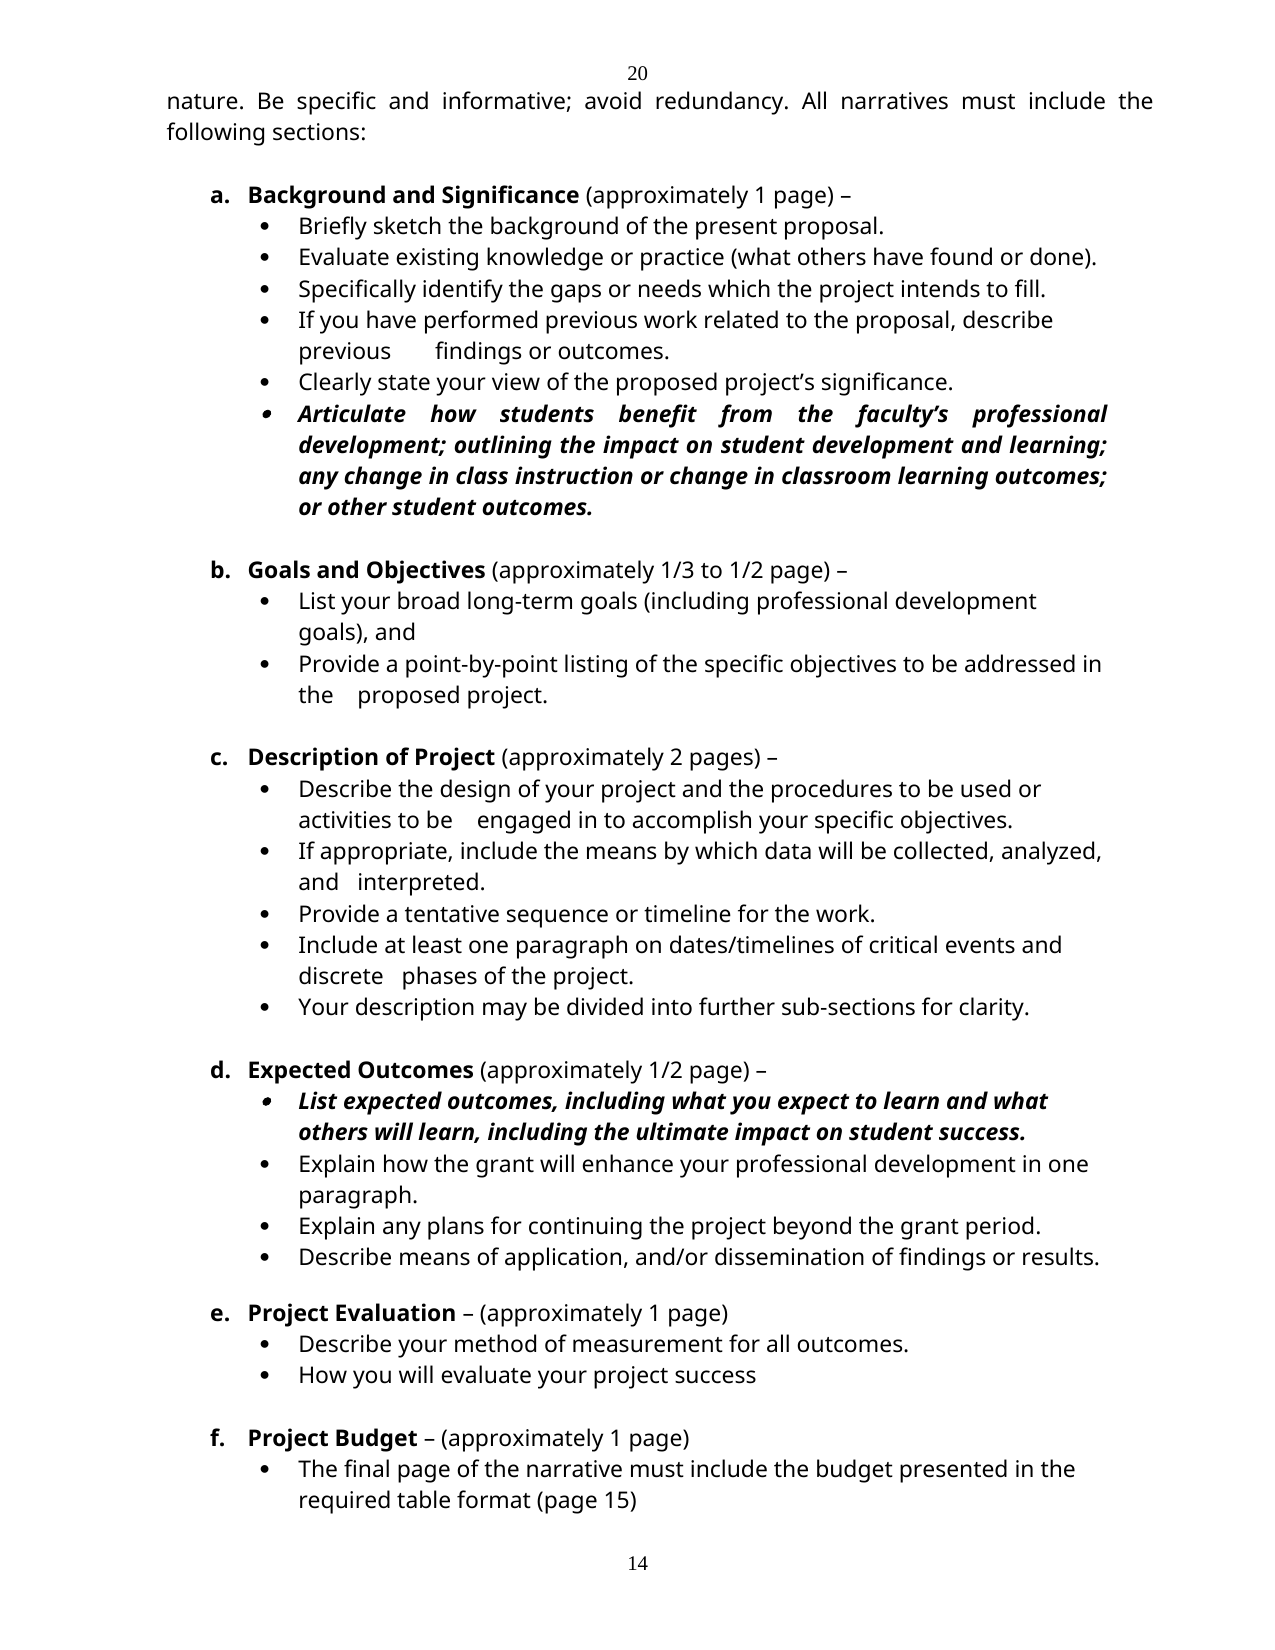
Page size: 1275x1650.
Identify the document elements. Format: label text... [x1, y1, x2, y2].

list Provide a point-by-point listing of the specific objectives to be addressed in the proposed project. [261, 647, 1110, 710]
list Explain how the grant will enhance your professional development in one paragraph. [261, 1147, 1110, 1210]
list Clearly state your view of the proposed project’s significance. [261, 366, 1110, 397]
list Include at least one paragraph on dates/timelines of critical events and discrete phases of the project. [261, 929, 1110, 991]
list Project Evaluation – (approximately 1 page) [210, 1297, 1155, 1328]
list List your broad long-term goals (including professional development goals), and [261, 585, 1110, 647]
list Your description may be divided into further sub-sections for clarity. [261, 991, 1110, 1022]
list The final page of the narrative must include the budget presented in the required table format (page 15) [261, 1453, 1110, 1515]
list Background and Significance (approximately 1 page) – [210, 179, 1110, 210]
list Provide a tentative sequence or timeline for the work. [261, 897, 1110, 929]
list If appropriate, include the means by which data will be collected, analyzed, and interpreted. [261, 835, 1110, 897]
list Goals and Objectives (approximately 1/3 to 1/2 page) – [210, 554, 1110, 585]
list Describe the design of your project and the procedures to be used or activities to be engaged in to accomplish your specific objectives. [261, 772, 1110, 835]
list Project Budget – (approximately 1 page) [210, 1422, 1155, 1453]
list Specifically identify the gaps or needs which the project intends to fill. [261, 272, 1110, 304]
list Description of Project (approximately 2 pages) – [210, 741, 1110, 772]
list List expected outcomes, including what you expect to learn and what others will learn, including the ultimate impact on student success. [261, 1085, 1110, 1147]
list Briefly sketch the background of the present proposal. [261, 210, 1110, 241]
list Articulate how students benefit from the faculty’s professional development; outlining the impact on student development and learning; any change in class instruction or change in classroom learning outcomes; or other student outcomes. [261, 397, 1110, 522]
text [120, 85, 1155, 147]
list How you will evaluate your project success [261, 1359, 1110, 1390]
list Describe means of application, and/or dissemination of findings or results. [261, 1241, 1110, 1272]
list Evaluate existing knowledge or practice (what others have found or done). [261, 241, 1110, 272]
list Explain any plans for continuing the project beyond the grant period. [261, 1210, 1110, 1241]
list Describe your method of measurement for all outcomes. [261, 1328, 1110, 1359]
list If you have performed previous work related to the proposal, describe previous findings or outcomes. [261, 304, 1110, 366]
list Expected Outcomes (approximately 1/2 page) – [210, 1054, 1110, 1085]
